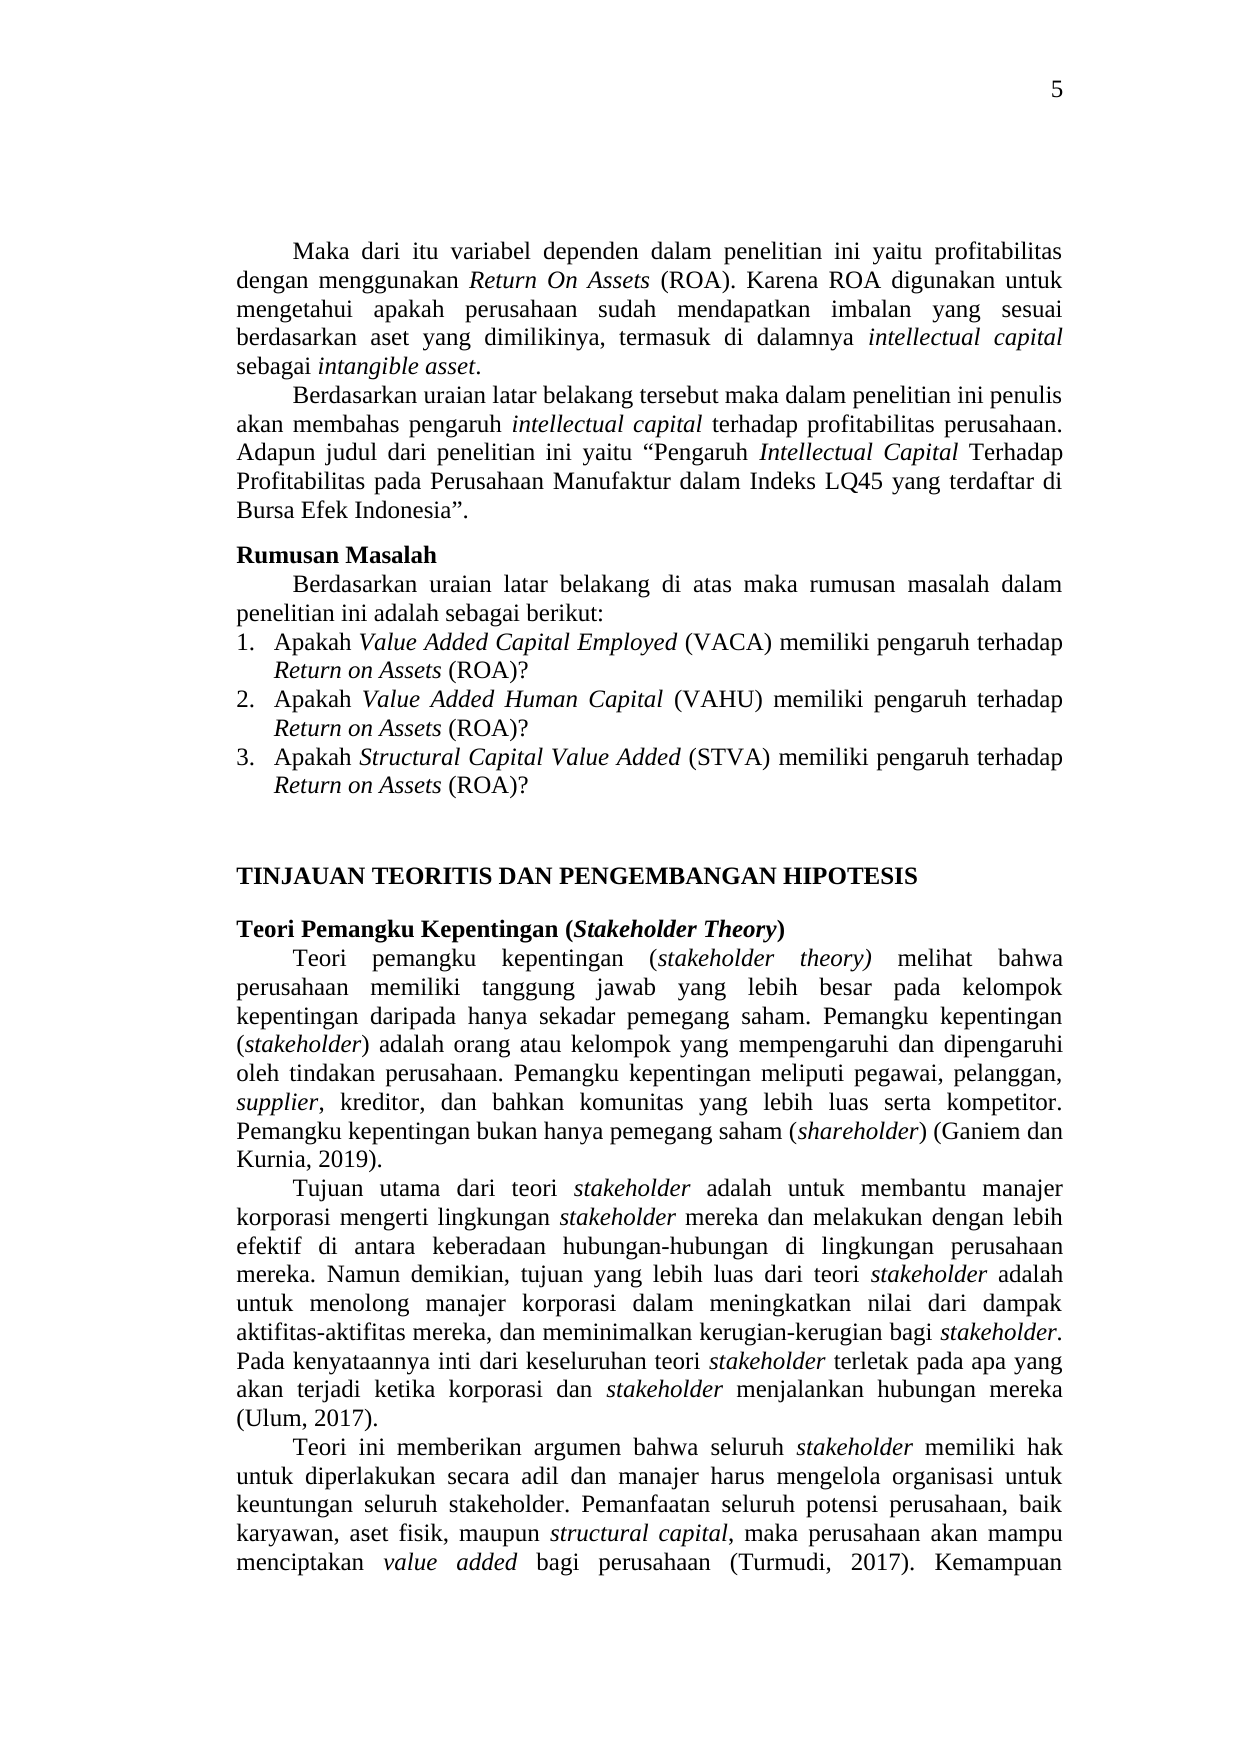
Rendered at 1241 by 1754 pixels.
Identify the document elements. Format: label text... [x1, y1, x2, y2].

text Teori pemangku kepentingan (stakeholder theory) melihat bahwa perusahaan memiliki tanggung jawab yang lebih besar pada kelompok kepentingan daripada hanya sekadar pemegang saham. Pemangku kepentingan (stakeholder) adalah orang atau kelompok yang mempengaruhi dan dipengaruhi oleh tindakan perusahaan. Pemangku kepentingan meliputi pegawai, pelanggan, supplier, kreditor, dan bahkan komunitas yang lebih luas serta kompetitor. Pemangku kepentingan bukan hanya pemegang saham (shareholder) (Ganiem dan Kurnia, 2019). [236, 943, 1063, 1173]
list Apakah Value Added Human Capital (VAHU) memiliki pengaruh terhadap Return on Assets (ROA)? [236, 684, 1063, 742]
text Tujuan utama dari teori stakeholder adalah untuk membantu manajer korporasi mengerti lingkungan stakeholder mereka dan melakukan dengan lebih efektif di antara keberadaan hubungan-hubungan di lingkungan perusahaan mereka. Namun demikian, tujuan yang lebih luas dari teori stakeholder adalah untuk menolong manajer korporasi dalam meningkatkan nilai dari dampak aktifitas-aktifitas mereka, dan meminimalkan kerugian-kerugian bagi stakeholder. Pada kenyataannya inti dari keseluruhan teori stakeholder terletak pada apa yang akan terjadi ketika korporasi dan stakeholder menjalankan hubungan mereka (Ulum, 2017). [236, 1173, 1063, 1432]
text Berdasarkan uraian latar belakang tersebut maka dalam penelitian ini penulis akan membahas pengaruh intellectual capital terhadap profitabilitas perusahaan. Adapun judul dari penelitian ini yaitu “Pengaruh Intellectual Capital Terhadap Profitabilitas pada Perusahaan Manufaktur dalam Indeks LQ45 yang terdaftar di Bursa Efek Indonesia”. [236, 380, 1063, 524]
subtitle TINJAUAN TEORITIS DAN PENGEMBANGAN HIPOTESIS [236, 861, 1063, 889]
text Berdasarkan uraian latar belakang di atas maka rumusan masalah dalam penelitian ini adalah sebagai berikut: [236, 569, 1063, 627]
text Maka dari itu variabel dependen dalam penelitian ini yaitu profitabilitas dengan menggunakan Return On Assets (ROA). Karena ROA digunakan untuk mengetahui apakah perusahaan sudah mendapatkan imbalan yang sesuai berdasarkan aset yang dimilikinya, termasuk di dalamnya intellectual capital sebagai intangible asset. [236, 236, 1063, 380]
list Apakah Structural Capital Value Added (STVA) memiliki pengaruh terhadap Return on Assets (ROA)? [236, 742, 1063, 799]
subtitle Teori Pemangku Kepentingan (Stakeholder Theory) [236, 914, 1063, 943]
list Apakah Value Added Capital Employed (VACA) memiliki pengaruh terhadap Return on Assets (ROA)? [236, 627, 1063, 684]
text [236, 1432, 1063, 1576]
subtitle Rumusan Masalah [236, 540, 1063, 569]
